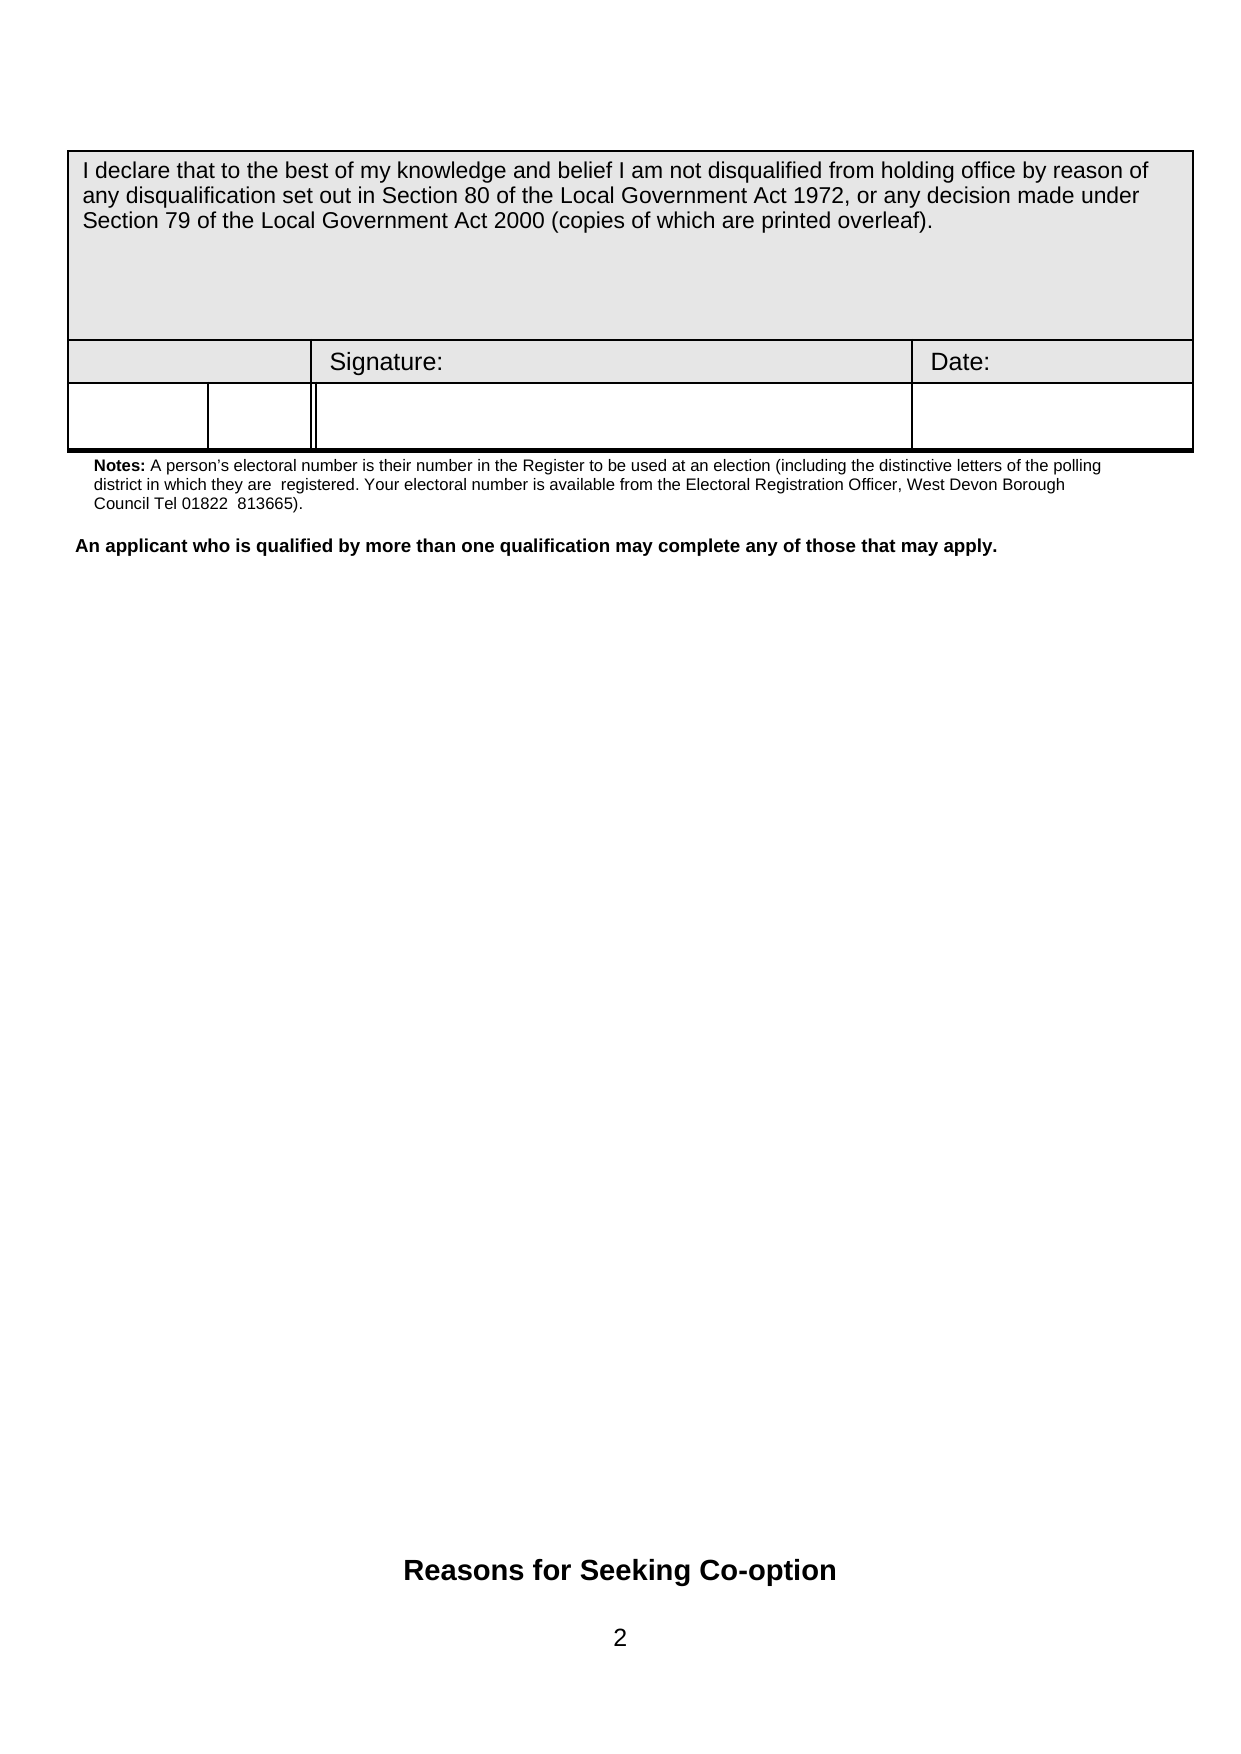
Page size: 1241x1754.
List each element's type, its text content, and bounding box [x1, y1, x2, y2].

table_cell Date: [913, 341, 1192, 382]
table_cell [69, 384, 207, 448]
table_cell [69, 341, 310, 382]
table_cell [913, 384, 1192, 448]
table_cell [209, 384, 310, 448]
table_cell I declare that to the best of my knowledge and belief I am not disqualified from holding office by reason of any disqualification set out in Section 80 of the Local Government Act 1972, or any decision made under Section 79 of the Local Government Act 2000 (copies of which are printed overleaf). [69, 152, 1192, 339]
text Reasons for Seeking Co-option [150, 1553, 1090, 1586]
table_cell Signature: [312, 341, 911, 382]
table_cell [317, 384, 911, 448]
text Notes: A person’s electoral number is their number in the Register to be used at an election (including the distinctive letters of the polling district in which they are registered. Your electoral number is available from the Electoral Registration Officer, West Devon Borough Council Tel 01822 813665). [94, 455, 1107, 513]
text An applicant who is qualified by more than one qualification may complete any of those that may apply. [75, 534, 1090, 556]
